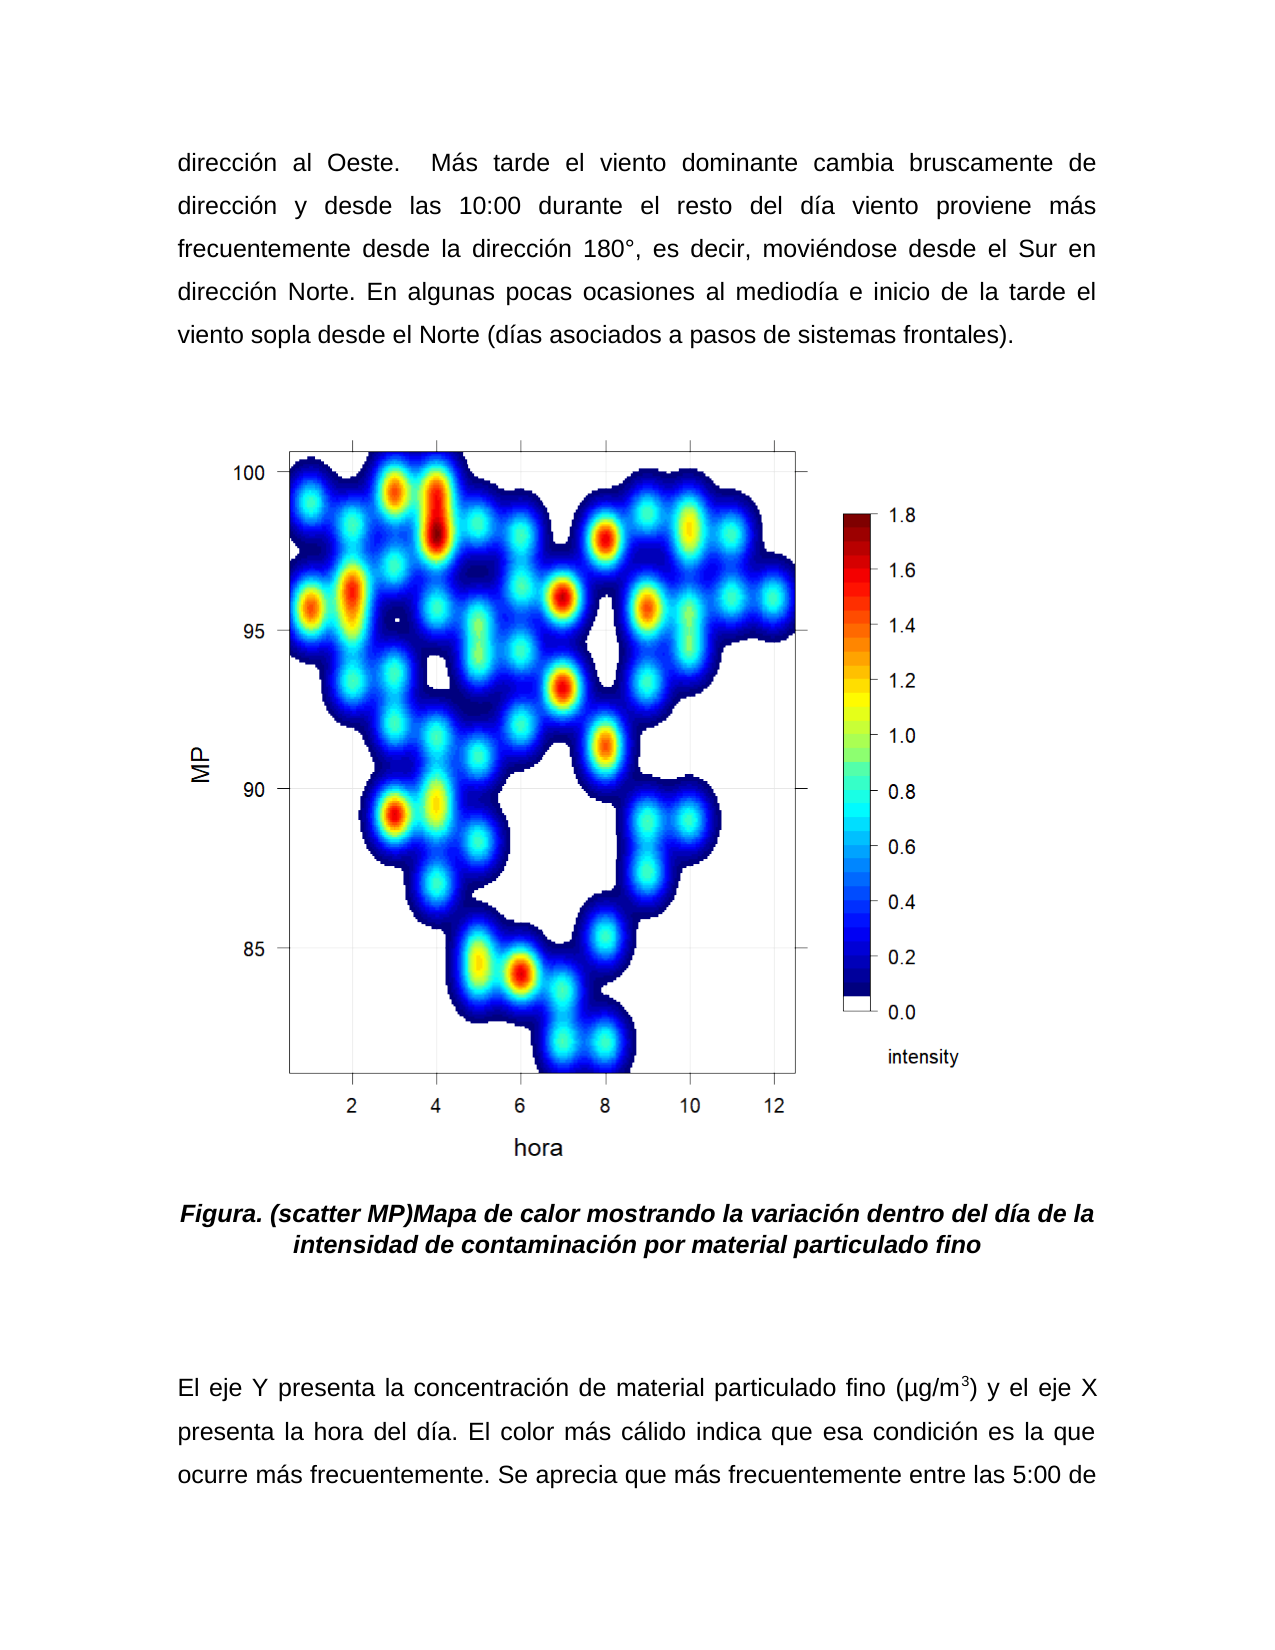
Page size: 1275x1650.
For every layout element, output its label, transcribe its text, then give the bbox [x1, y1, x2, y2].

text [177, 1373, 1098, 1488]
picture [177, 380, 978, 1181]
text Figura. (scatter MP)Mapa de calor mostrando la variación dentro del día de la intensidad de contaminación por material particulado fino [177, 1199, 1098, 1259]
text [177, 148, 1098, 349]
